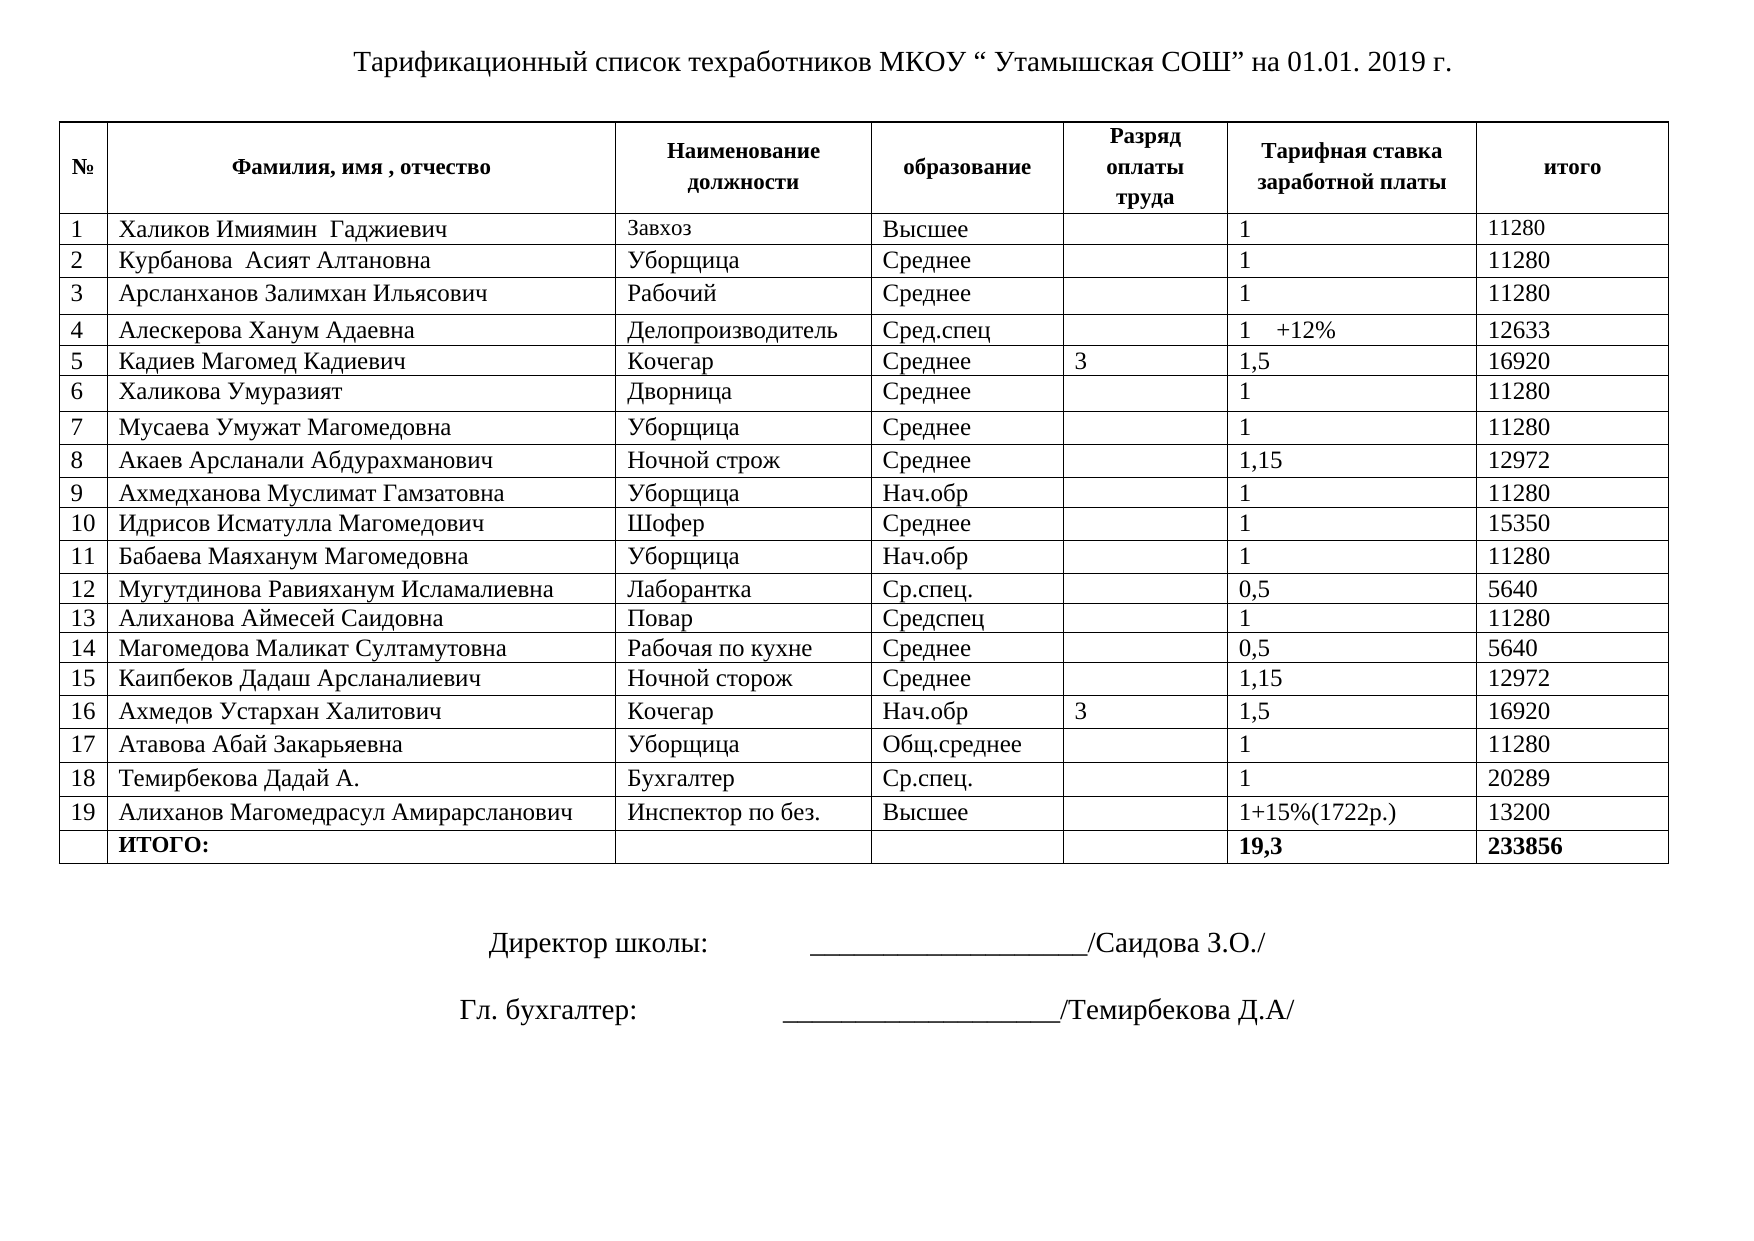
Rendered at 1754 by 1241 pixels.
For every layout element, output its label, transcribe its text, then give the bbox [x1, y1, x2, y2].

table_cell Халиков Имиямин Гаджиевич [108, 214, 615, 244]
table_cell Курбанова Асият Алтановна [108, 245, 615, 277]
table_cell [1064, 574, 1227, 602]
table_cell [1064, 797, 1227, 830]
table_cell 12972 [1477, 663, 1668, 695]
table_cell [1064, 412, 1227, 444]
table_cell 1 [1228, 604, 1476, 632]
table_cell Идрисов Исматулла Магомедович [108, 508, 615, 540]
table_cell 8 [60, 445, 107, 477]
table_cell [1064, 508, 1227, 540]
table_cell Бабаева Маяханум Магомедовна [108, 541, 615, 573]
table_cell Сред.спец [872, 315, 1063, 345]
table_cell 1,15 [1228, 663, 1476, 695]
table_cell 1,5 [1228, 696, 1476, 728]
table_cell Алескерова Ханум Адаевна [108, 315, 615, 345]
table_cell Среднее [872, 245, 1063, 277]
table_cell Атавова Абай Закарьяевна [108, 729, 615, 762]
table_cell 11280 [1477, 278, 1668, 314]
table_cell 0,5 [1228, 633, 1476, 662]
table_cell 1,5 [1228, 346, 1476, 375]
table_cell [1064, 604, 1227, 632]
table_cell [616, 831, 871, 863]
table_cell Среднее [872, 346, 1063, 375]
table_cell 11280 [1477, 541, 1668, 573]
table_cell Инспектор по без. [616, 797, 871, 830]
table_cell Дворница [616, 376, 871, 411]
table_cell Уборщица [616, 478, 871, 507]
table_cell Среднее [872, 508, 1063, 540]
table_cell Уборщица [616, 541, 871, 573]
table_cell [1064, 663, 1227, 695]
table_cell 1 +12% [1228, 315, 1476, 345]
table_cell 10 [60, 508, 107, 540]
table_cell Ср.спец. [872, 574, 1063, 602]
table_cell 11280 [1477, 604, 1668, 632]
table_cell 1 [1228, 412, 1476, 444]
table_cell Каипбеков Дадаш Арсланалиевич [108, 663, 615, 695]
table_cell Ночной строж [616, 445, 871, 477]
table_cell [1064, 729, 1227, 762]
table_cell 11280 [1477, 412, 1668, 444]
table_cell Алиханова Аймесей Саидовна [108, 604, 615, 632]
table_cell [1064, 831, 1227, 863]
table_cell [1064, 541, 1227, 573]
table_cell Среднее [872, 663, 1063, 695]
table_cell Ахмедов Устархан Халитович [108, 696, 615, 728]
table_cell Мусаева Умужат Магомедовна [108, 412, 615, 444]
table_cell 11280 [1477, 214, 1668, 244]
table_cell 16 [60, 696, 107, 728]
table_cell 11 [60, 541, 107, 573]
table_cell [1064, 478, 1227, 507]
table_cell Мугутдинова Равияханум Исламалиевна [108, 574, 615, 602]
table_cell Ахмедханова Муслимат Гамзатовна [108, 478, 615, 507]
table_cell 1 [1228, 763, 1476, 796]
table_cell Рабочая по кухне [616, 633, 871, 662]
table_cell Кадиев Магомед Кадиевич [108, 346, 615, 375]
table_cell 20289 [1477, 763, 1668, 796]
table_cell Уборщица [616, 729, 871, 762]
table_cell 7 [60, 412, 107, 444]
table_cell 19 [60, 797, 107, 830]
table_cell 12633 [1477, 315, 1668, 345]
table_cell Нач.обр [872, 541, 1063, 573]
table_cell Арсланханов Залимхан Ильясович [108, 278, 615, 314]
table_cell 1 [1228, 541, 1476, 573]
table_header Тарифная ставка заработной платы [1228, 123, 1476, 213]
table_cell 13200 [1477, 797, 1668, 830]
table_cell 3 [1064, 346, 1227, 375]
table_cell Магомедова Маликат Султамутовна [108, 633, 615, 662]
table_cell Среднее [872, 633, 1063, 662]
table_cell 13 [60, 604, 107, 632]
table_cell Среднее [872, 278, 1063, 314]
table_cell Уборщица [616, 412, 871, 444]
table_cell Ночной сторож [616, 663, 871, 695]
table_cell 1 [1228, 729, 1476, 762]
table_cell 3 [60, 278, 107, 314]
table_cell 5 [60, 346, 107, 375]
table_header Разряд оплаты труда [1064, 123, 1227, 213]
table_cell 6 [60, 376, 107, 411]
table_cell 233856 [1477, 831, 1668, 863]
table_cell Кочегар [616, 346, 871, 375]
table_cell Высшее [872, 214, 1063, 244]
table_cell 11280 [1477, 376, 1668, 411]
table_cell 16920 [1477, 346, 1668, 375]
table_cell 15 [60, 663, 107, 695]
table_cell 11280 [1477, 245, 1668, 277]
table_cell 12 [60, 574, 107, 602]
table_cell [1064, 376, 1227, 411]
table_cell 1 [1228, 245, 1476, 277]
table_cell Высшее [872, 797, 1063, 830]
table_cell Ср.спец. [872, 763, 1063, 796]
table_header № [60, 123, 107, 213]
table_cell Средспец [872, 604, 1063, 632]
table_cell 1 [1228, 376, 1476, 411]
table_cell Среднее [872, 412, 1063, 444]
table_cell Среднее [872, 445, 1063, 477]
table_cell 1 [1228, 508, 1476, 540]
table_cell 17 [60, 729, 107, 762]
table_cell Акаев Арсланали Абдурахманович [108, 445, 615, 477]
table_cell Завхоз [616, 214, 871, 244]
table_cell 1 [1228, 214, 1476, 244]
table_cell Рабочий [616, 278, 871, 314]
table_cell 3 [1064, 696, 1227, 728]
table_header Наименование должности [616, 123, 871, 213]
table_cell Кочегар [616, 696, 871, 728]
table_cell [60, 831, 107, 863]
table_cell 4 [60, 315, 107, 345]
table_cell 1 [60, 214, 107, 244]
table_cell 0,5 [1228, 574, 1476, 602]
table_cell 19,3 [1228, 831, 1476, 863]
table_cell 1+15%(1722р.) [1228, 797, 1476, 830]
table_cell 1,15 [1228, 445, 1476, 477]
table_cell 2 [60, 245, 107, 277]
table_cell [1064, 445, 1227, 477]
table_cell 1 [1228, 478, 1476, 507]
table_cell Нач.обр [872, 696, 1063, 728]
table_cell Алиханов Магомедрасул Амирарсланович [108, 797, 615, 830]
table_cell 14 [60, 633, 107, 662]
table_header итого [1477, 123, 1668, 213]
text Директор школы: ___________________/Саидова З.О./ [118, 925, 1636, 958]
table_cell Темирбекова Дадай А. [108, 763, 615, 796]
table_cell 5640 [1477, 574, 1668, 602]
table_cell Шофер [616, 508, 871, 540]
table_cell Повар [616, 604, 871, 632]
table_header Фамилия, имя , отчество [108, 123, 615, 213]
table_cell [1064, 214, 1227, 244]
table_cell [1064, 633, 1227, 662]
table_cell 16920 [1477, 696, 1668, 728]
table_cell [1064, 278, 1227, 314]
table_cell 18 [60, 763, 107, 796]
table_header образование [872, 123, 1063, 213]
table_cell 11280 [1477, 478, 1668, 507]
table_cell 15350 [1477, 508, 1668, 540]
table_cell 5640 [1477, 633, 1668, 662]
table_cell [1064, 315, 1227, 345]
table_cell Среднее [872, 376, 1063, 411]
table_cell Бухгалтер [616, 763, 871, 796]
table_cell Уборщица [616, 245, 871, 277]
text Тарификационный список техработников МКОУ “ Утамышская СОШ” на 01.01. 2019 г. [118, 44, 1636, 78]
table_cell Нач.обр [872, 478, 1063, 507]
table_cell [872, 831, 1063, 863]
table_cell Делопроизводитель [616, 315, 871, 345]
table_cell [1064, 763, 1227, 796]
table_cell ИТОГО: [108, 831, 615, 863]
table_cell Лаборантка [616, 574, 871, 602]
text Гл. бухгалтер: ___________________/Темирбекова Д.А/ [118, 992, 1636, 1025]
table_cell 9 [60, 478, 107, 507]
table_cell Общ.среднее [872, 729, 1063, 762]
table_cell [1064, 245, 1227, 277]
table_cell 11280 [1477, 729, 1668, 762]
table_cell Халикова Умуразият [108, 376, 615, 411]
table_cell 12972 [1477, 445, 1668, 477]
table_cell 1 [1228, 278, 1476, 314]
